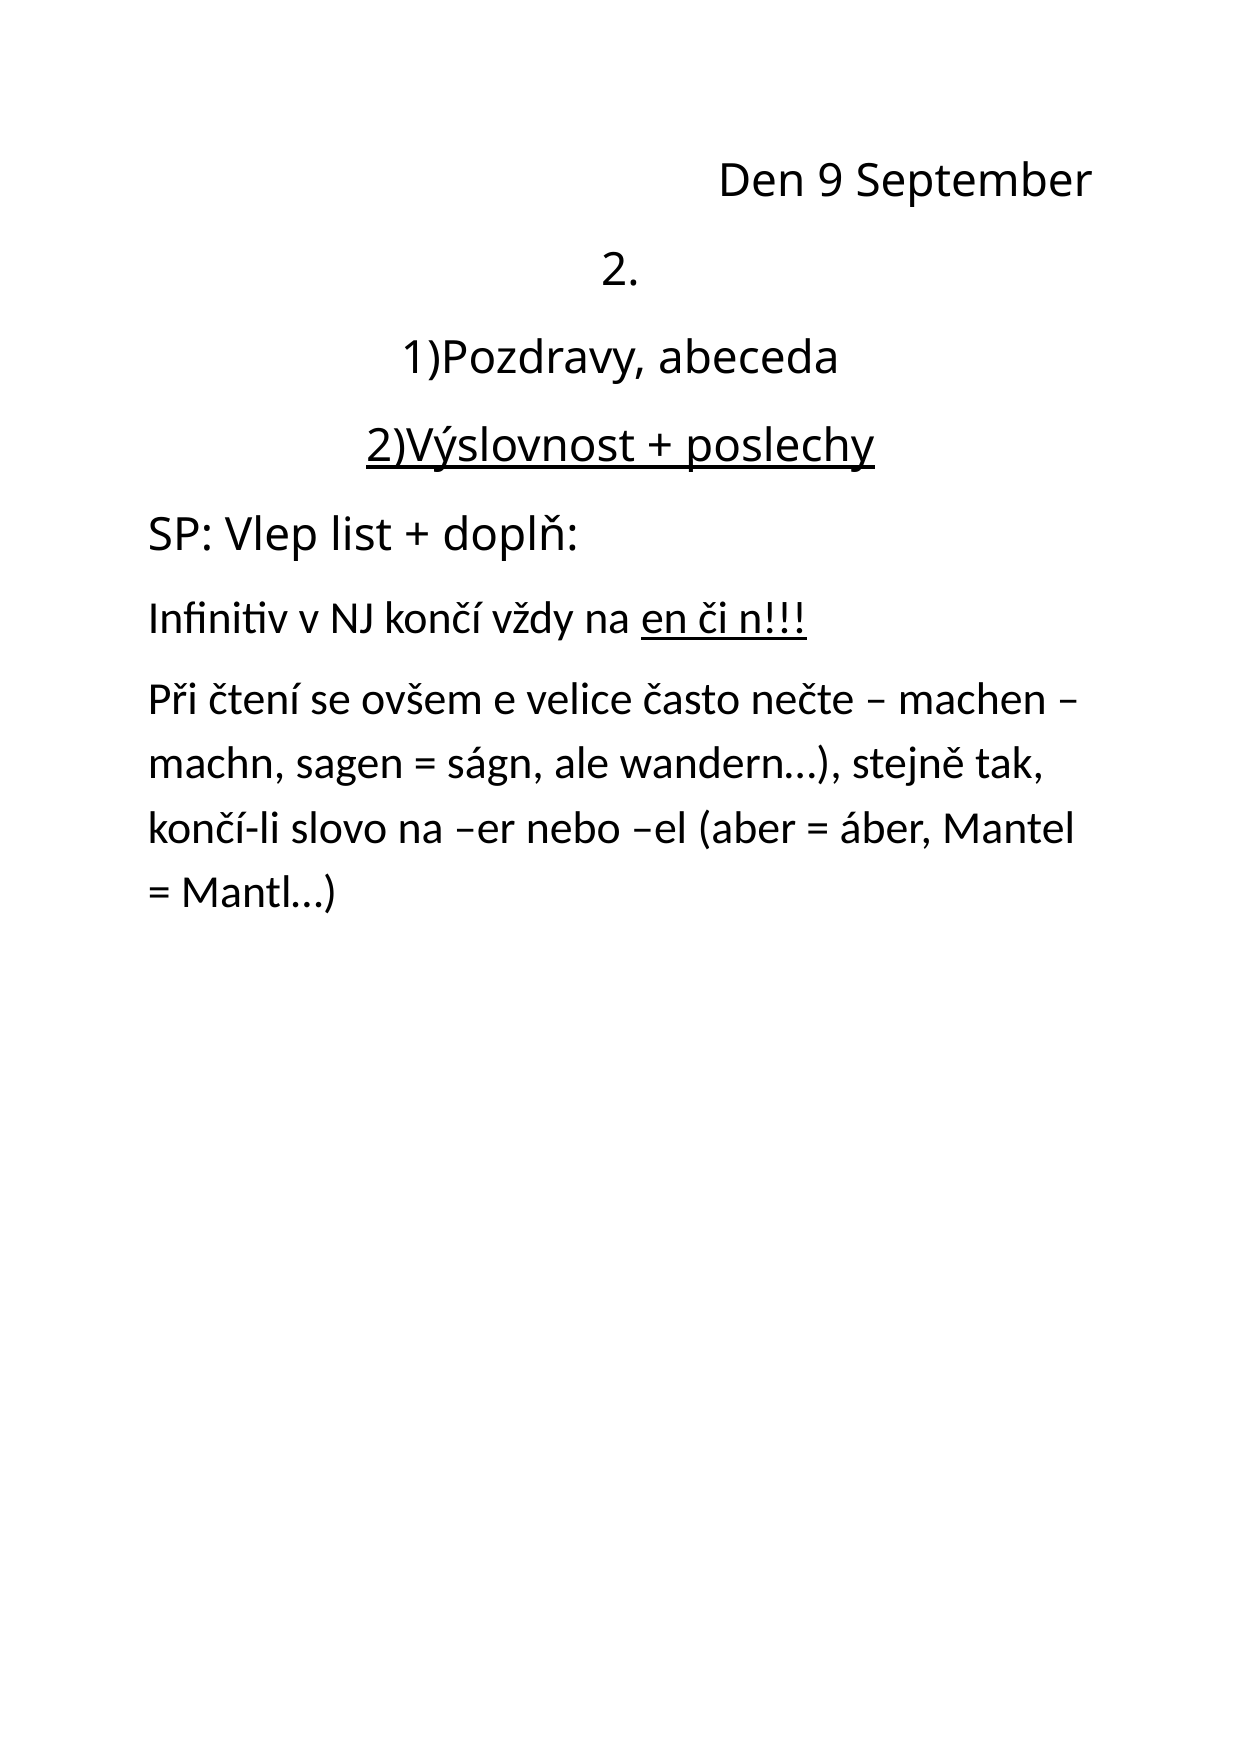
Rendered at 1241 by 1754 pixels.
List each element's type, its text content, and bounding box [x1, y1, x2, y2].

text Při čtení se ovšem e velice často nečte – machen – machn, sagen = ságn, ale wandern…), stejně tak, končí-li slovo na –er nebo –el (aber = áber, Mantel = Mantl…) [148, 670, 1093, 919]
text SP: Vlep list + doplň: [148, 501, 1093, 563]
text 1)Pozdravy, abeceda [148, 324, 1093, 387]
text Infinitiv v NJ končí vždy na en či n!!! [148, 589, 1093, 645]
text Den 9 September [148, 148, 1093, 210]
text 2. [148, 236, 1093, 298]
text 2)Výslovnost + poslechy [148, 413, 1093, 475]
